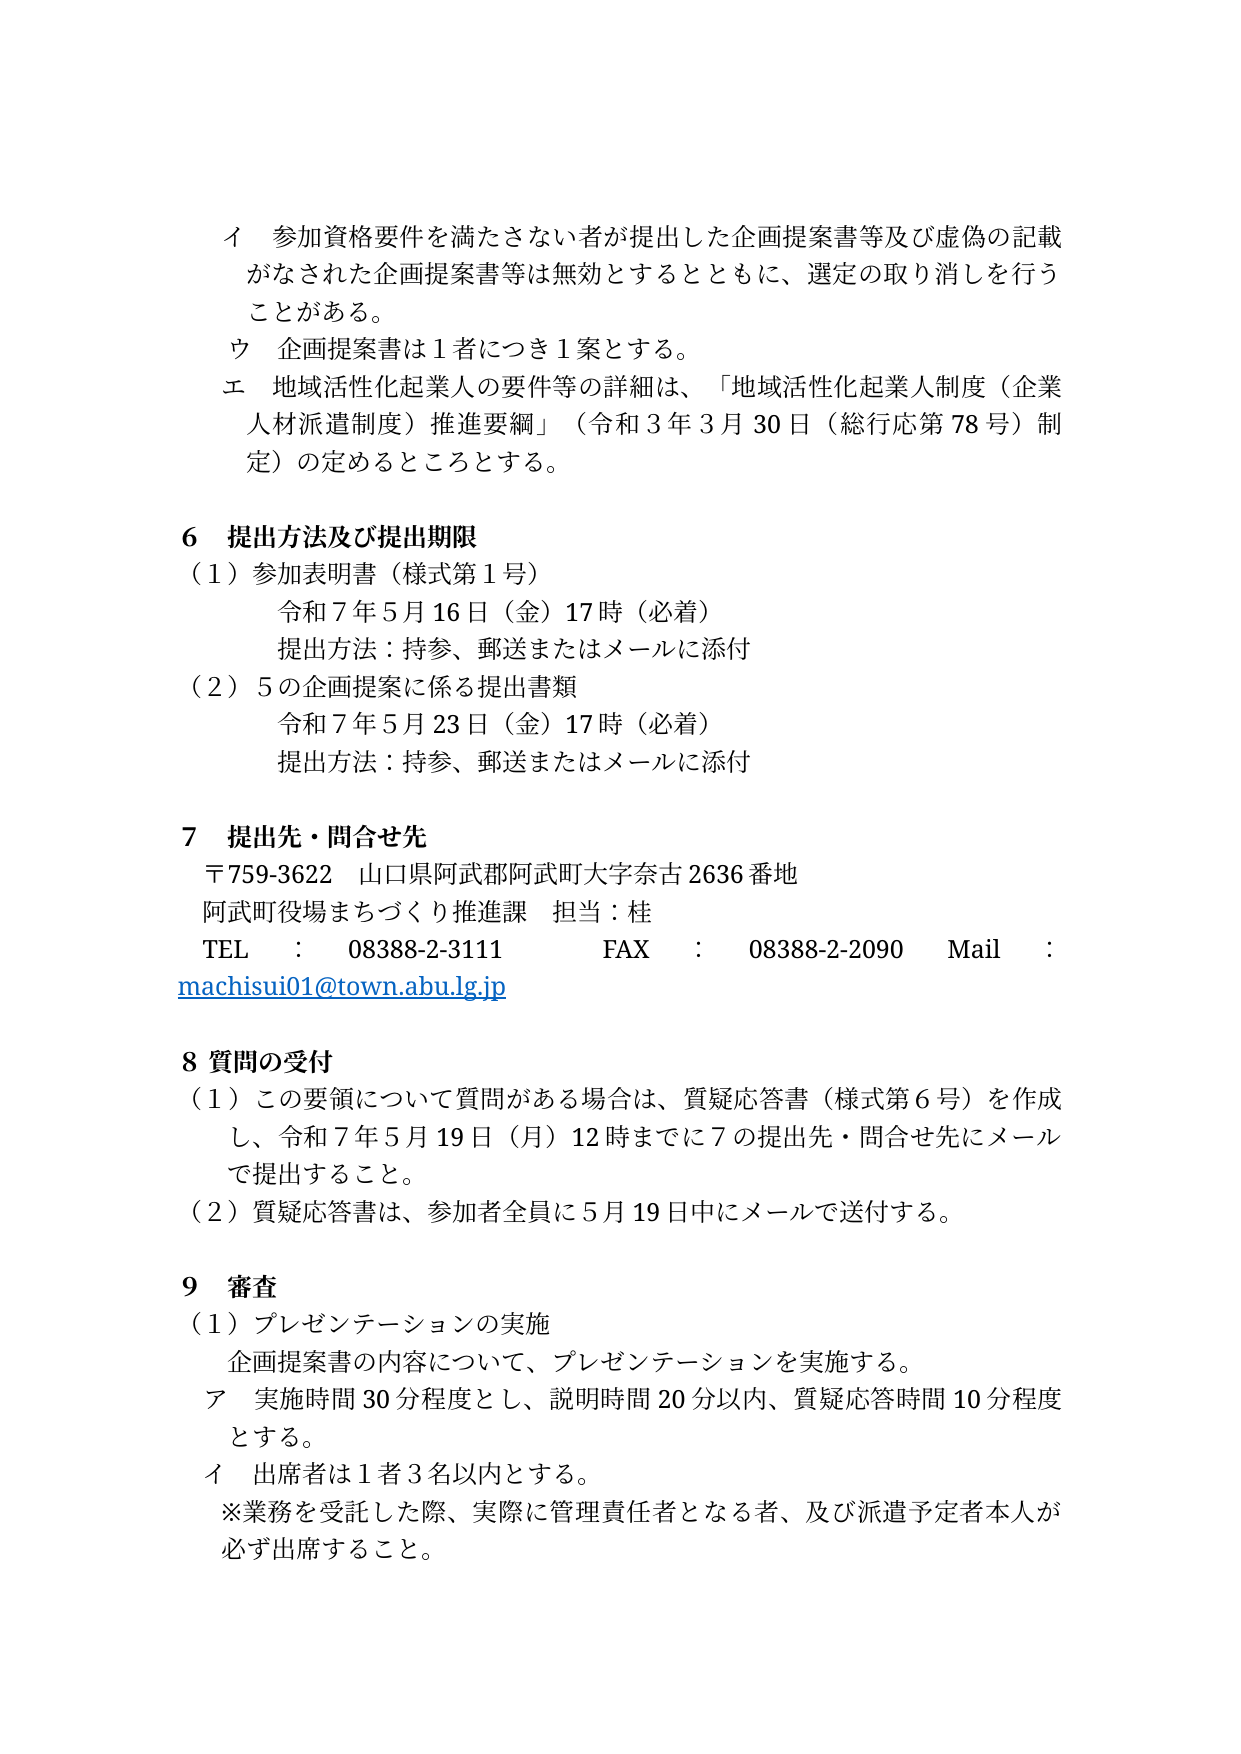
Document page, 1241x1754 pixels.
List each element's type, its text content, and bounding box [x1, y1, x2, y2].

text 阿武町役場まちづくり推進課 担当：桂 [177, 892, 1063, 929]
text ア 実施時間30分程度とし、説明時間20分以内、質疑応答時間10分程度とする。 [177, 1379, 1063, 1454]
text 令和７年５月23日（金）17時（必着） [177, 704, 1063, 742]
text （２）５の企画提案に係る提出書類 [177, 667, 1063, 704]
text ※業務を受託した際、実際に管理責任者となる者、及び派遣予定者本人が必ず出席すること。 [221, 1492, 1063, 1567]
text ７ 提出先・問合せ先 [177, 817, 1063, 854]
text ８ 質問の受付 [177, 1042, 1063, 1079]
text 提出方法：持参、郵送またはメールに添付 [177, 629, 1063, 667]
text イ 参加資格要件を満たさない者が提出した企画提案書等及び虚偽の記載がなされた企画提案書等は無効とするとともに、選定の取り消しを行うことがある。 [221, 217, 1063, 329]
text （２）質疑応答書は、参加者全員に５月19日中にメールで送付する。 [177, 1192, 1063, 1229]
text イ 出席者は１者３名以内とする。 [177, 1454, 1063, 1492]
text 企画提案書の内容について、プレゼンテーションを実施する。 [177, 1342, 1063, 1379]
text 提出方法：持参、郵送またはメールに添付 [177, 742, 1063, 779]
text （１）プレゼンテーションの実施 [177, 1304, 1063, 1342]
text 〒759-3622 山口県阿武郡阿武町大字奈古2636番地 [177, 854, 1063, 892]
text 令和７年５月16日（金）17時（必着） [177, 592, 1063, 629]
text ウ 企画提案書は１者につき１案とする。 [177, 329, 1063, 367]
text エ 地域活性化起業人の要件等の詳細は、「地域活性化起業人制度（企業人材派遣制度）推進要綱」（令和３年３月30日（総行応第78号）制定）の定めるところとする。 [221, 367, 1063, 479]
text （１）この要領について質問がある場合は、質疑応答書（様式第６号）を作成し、令和７年５月19日（月）12時までに７の提出先・問合せ先にメールで提出すること。 [177, 1079, 1063, 1192]
text TEL：08388-2-3111 FAX：08388-2-2090 Mail：machisui01@town.abu.lg.jp [177, 929, 1063, 1004]
text ６ 提出方法及び提出期限 [177, 517, 1063, 554]
text （１）参加表明書（様式第１号） [177, 554, 1063, 592]
text ９ 審査 [177, 1267, 1063, 1304]
